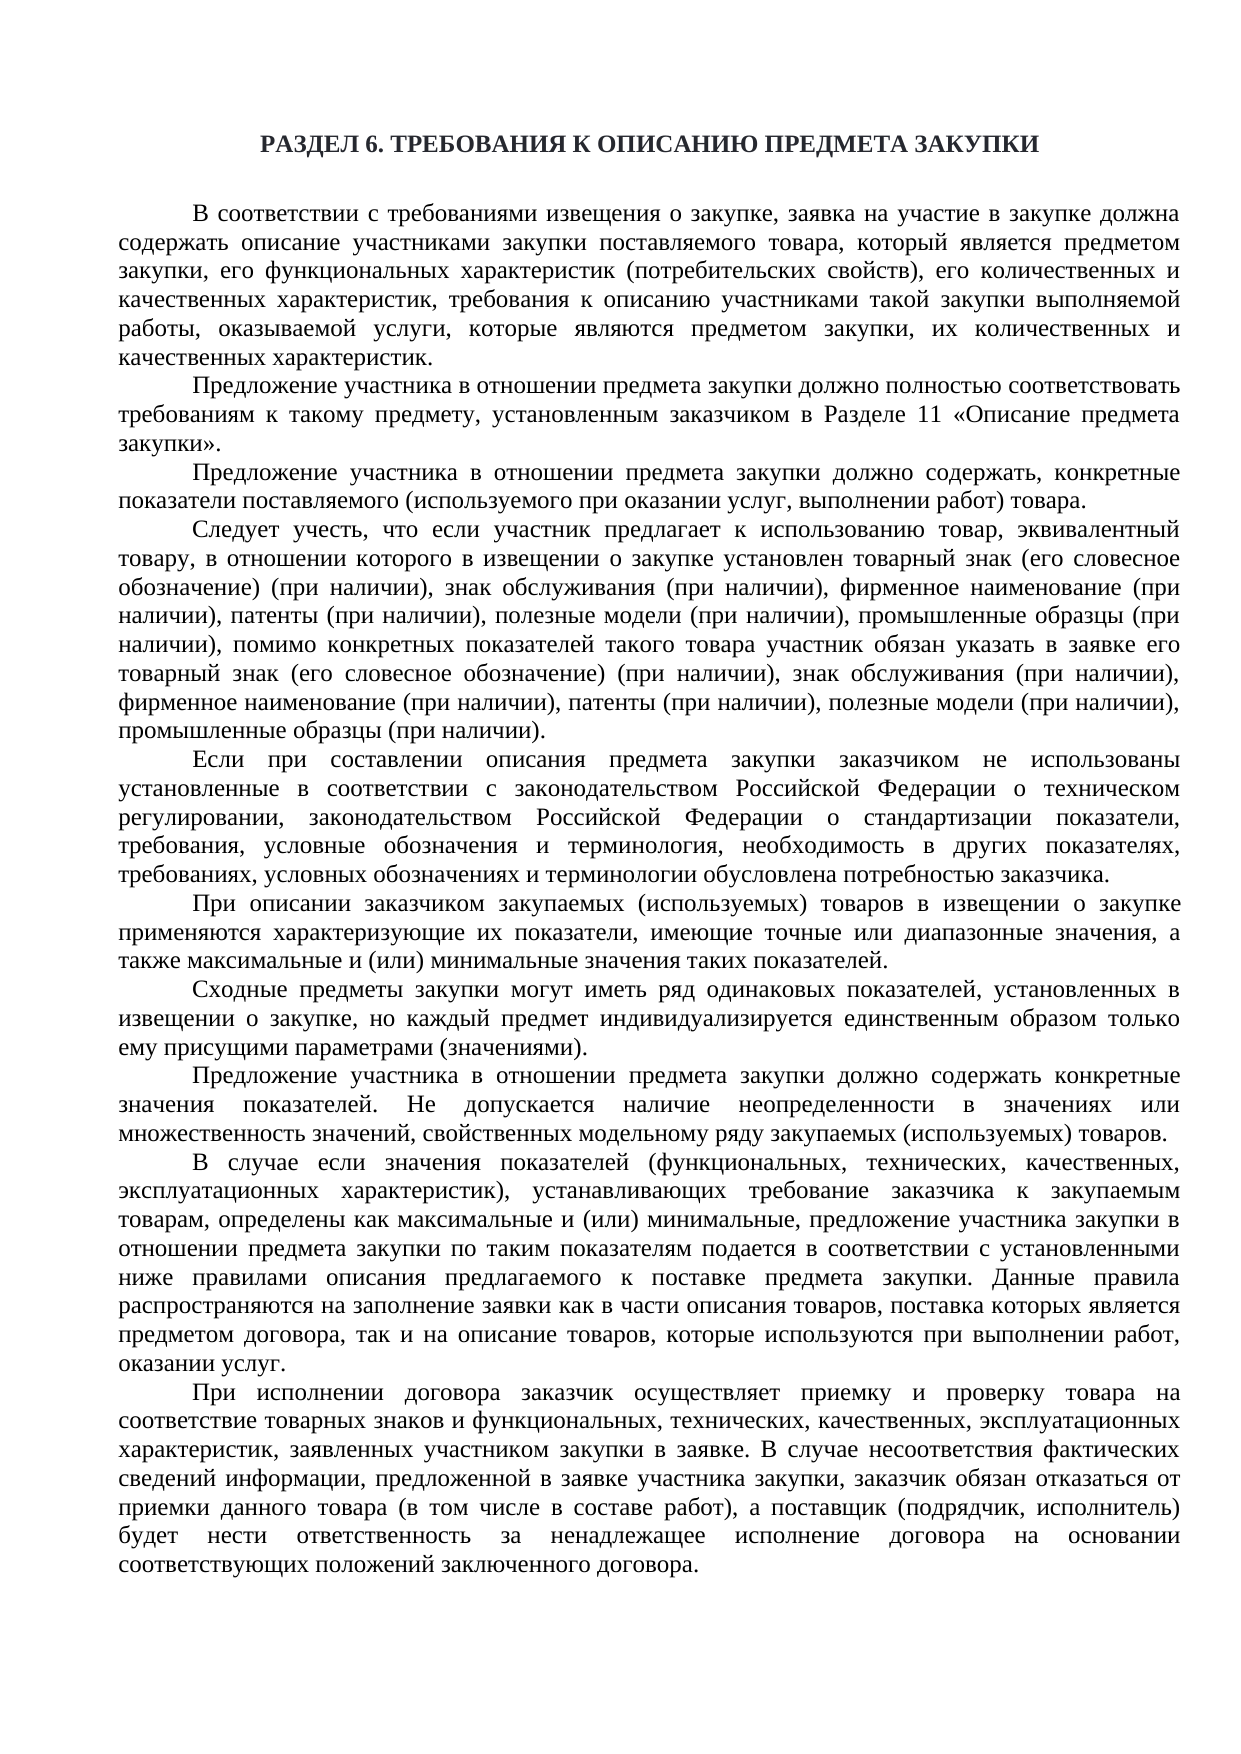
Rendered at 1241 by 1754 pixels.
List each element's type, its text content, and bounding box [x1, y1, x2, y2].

text Если при составлении описания предмета закупки заказчиком не использованы установленные в соответствии с законодательством Российской Федерации о техническом регулировании, законодательством Российской Федерации о стандартизации показатели, требования, условные обозначения и терминология, необходимость в других показателях, требованиях, условных обозначениях и терминологии обусловлена потребностью заказчика. [118, 744, 1181, 888]
text При описании заказчиком закупаемых (используемых) товаров в извещении о закупке применяются характеризующие их показатели, имеющие точные или диапазонные значения, а также максимальные и (или) минимальные значения таких показателей. [118, 888, 1181, 974]
text Предложение участника в отношении предмета закупки должно содержать конкретные значения показателей. Не допускается наличие неопределенности в значениях или множественность значений, свойственных модельному ряду закупаемых (используемых) товаров. [118, 1061, 1181, 1147]
text Предложение участника в отношении предмета закупки должно полностью соответствовать требованиям к такому предмету, установленным заказчиком в Разделе 11 «Описание предмета закупки». [118, 371, 1181, 457]
text Следует учесть, что если участник предлагает к использованию товар, эквивалентный товару, в отношении которого в извещении о закупке установлен товарный знак (его словесное обозначение) (при наличии), знак обслуживания (при наличии), фирменное наименование (при наличии), патенты (при наличии), полезные модели (при наличии), промышленные образцы (при наличии), помимо конкретных показателей такого товара участник обязан указать в заявке его товарный знак (его словесное обозначение) (при наличии), знак обслуживания (при наличии), фирменное наименование (при наличии), патенты (при наличии), полезные модели (при наличии), промышленные образцы (при наличии). [118, 514, 1181, 744]
text Предложение участника в отношении предмета закупки должно содержать, конкретные показатели поставляемого (используемого при оказании услуг, выполнении работ) товара. [118, 457, 1181, 514]
text При исполнении договора заказчик осуществляет приемку и проверку товара на соответствие товарных знаков и функциональных, технических, качественных, эксплуатационных характеристик, заявленных участником закупки в заявке. В случае несоответствия фактических сведений информации, предложенной в заявке участника закупки, заказчик обязан отказаться от приемки данного товара (в том числе в составе работ), а поставщик (подрядчик, исполнитель) будет нести ответственность за ненадлежащее исполнение договора на основании соответствующих положений заключенного договора. [118, 1377, 1181, 1578]
subtitle РАЗДЕЛ 6. ТРЕБОВАНИЯ К ОПИСАНИЮ ПРЕДМЕТА ЗАКУПКИ [118, 129, 1181, 158]
text В случае если значения показателей (функциональных, технических, качественных, эксплуатационных характеристик), устанавливающих требование заказчика к закупаемым товарам, определены как максимальные и (или) минимальные, предложение участника закупки в отношении предмета закупки по таким показателям подается в соответствии с установленными ниже правилами описания предлагаемого к поставке предмета закупки. Данные правила распространяются на заполнение заявки как в части описания товаров, поставка которых является предметом договора, так и на описание товаров, которые используются при выполнении работ, оказании услуг. [118, 1147, 1181, 1377]
text В соответствии с требованиями извещения о закупке, заявка на участие в закупке должна содержать описание участниками закупки поставляемого товара, который является предметом закупки, его функциональных характеристик (потребительских свойств), его количественных и качественных характеристик, требования к описанию участниками такой закупки выполняемой работы, оказываемой услуги, которые являются предметом закупки, их количественных и качественных характеристик. [118, 198, 1181, 371]
text Сходные предметы закупки могут иметь ряд одинаковых показателей, установленных в извещении о закупке, но каждый предмет индивидуализируется единственным образом только ему присущими параметрами (значениями). [118, 974, 1181, 1061]
